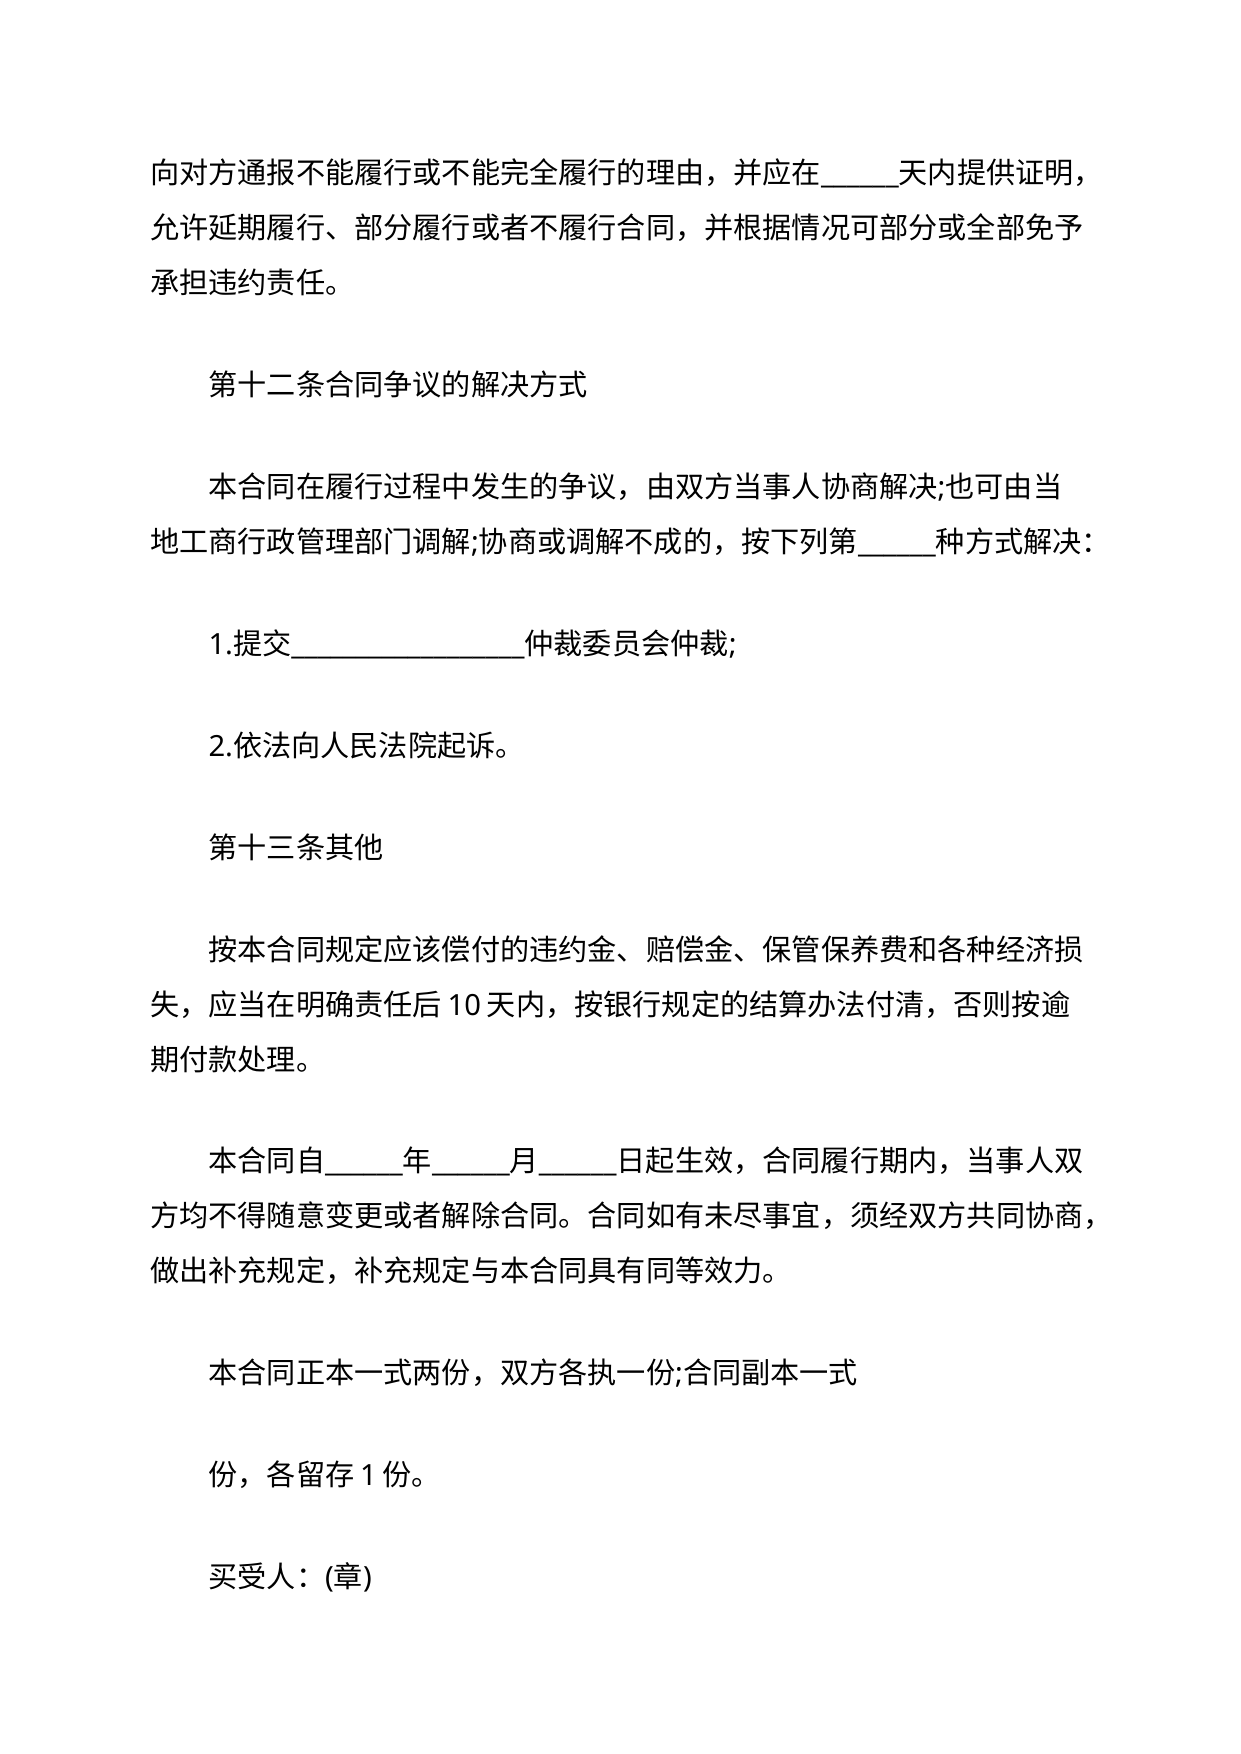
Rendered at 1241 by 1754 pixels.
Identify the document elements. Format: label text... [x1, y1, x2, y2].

text 本合同自______年______月______日起生效，合同履行期内，当事人双方均不得随意变更或者解除合同。合同如有未尽事宜，须经双方共同协商，做出补充规定，补充规定与本合同具有同等效力。 [150, 1138, 1090, 1290]
text 份，各留存1份。 [150, 1451, 1090, 1494]
text 第十三条其他 [150, 824, 1090, 867]
text 第十二条合同争议的解决方式 [150, 362, 1090, 404]
text 2.依法向人民法院起诉。 [150, 722, 1090, 765]
text 1.提交__________________仲裁委员会仲裁; [150, 620, 1090, 663]
text 本合同在履行过程中发生的争议，由双方当事人协商解决;也可由当地工商行政管理部门调解;协商或调解不成的，按下列第______种方式解决： [150, 463, 1090, 561]
text 按本合同规定应该偿付的违约金、赔偿金、保管保养费和各种经济损失，应当在明确责任后10天内，按银行规定的结算办法付清，否则按逾期付款处理。 [150, 926, 1090, 1078]
text 买受人：(章) [150, 1553, 1090, 1596]
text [150, 150, 1090, 302]
text 本合同正本一式两份，双方各执一份;合同副本一式 [150, 1349, 1090, 1392]
